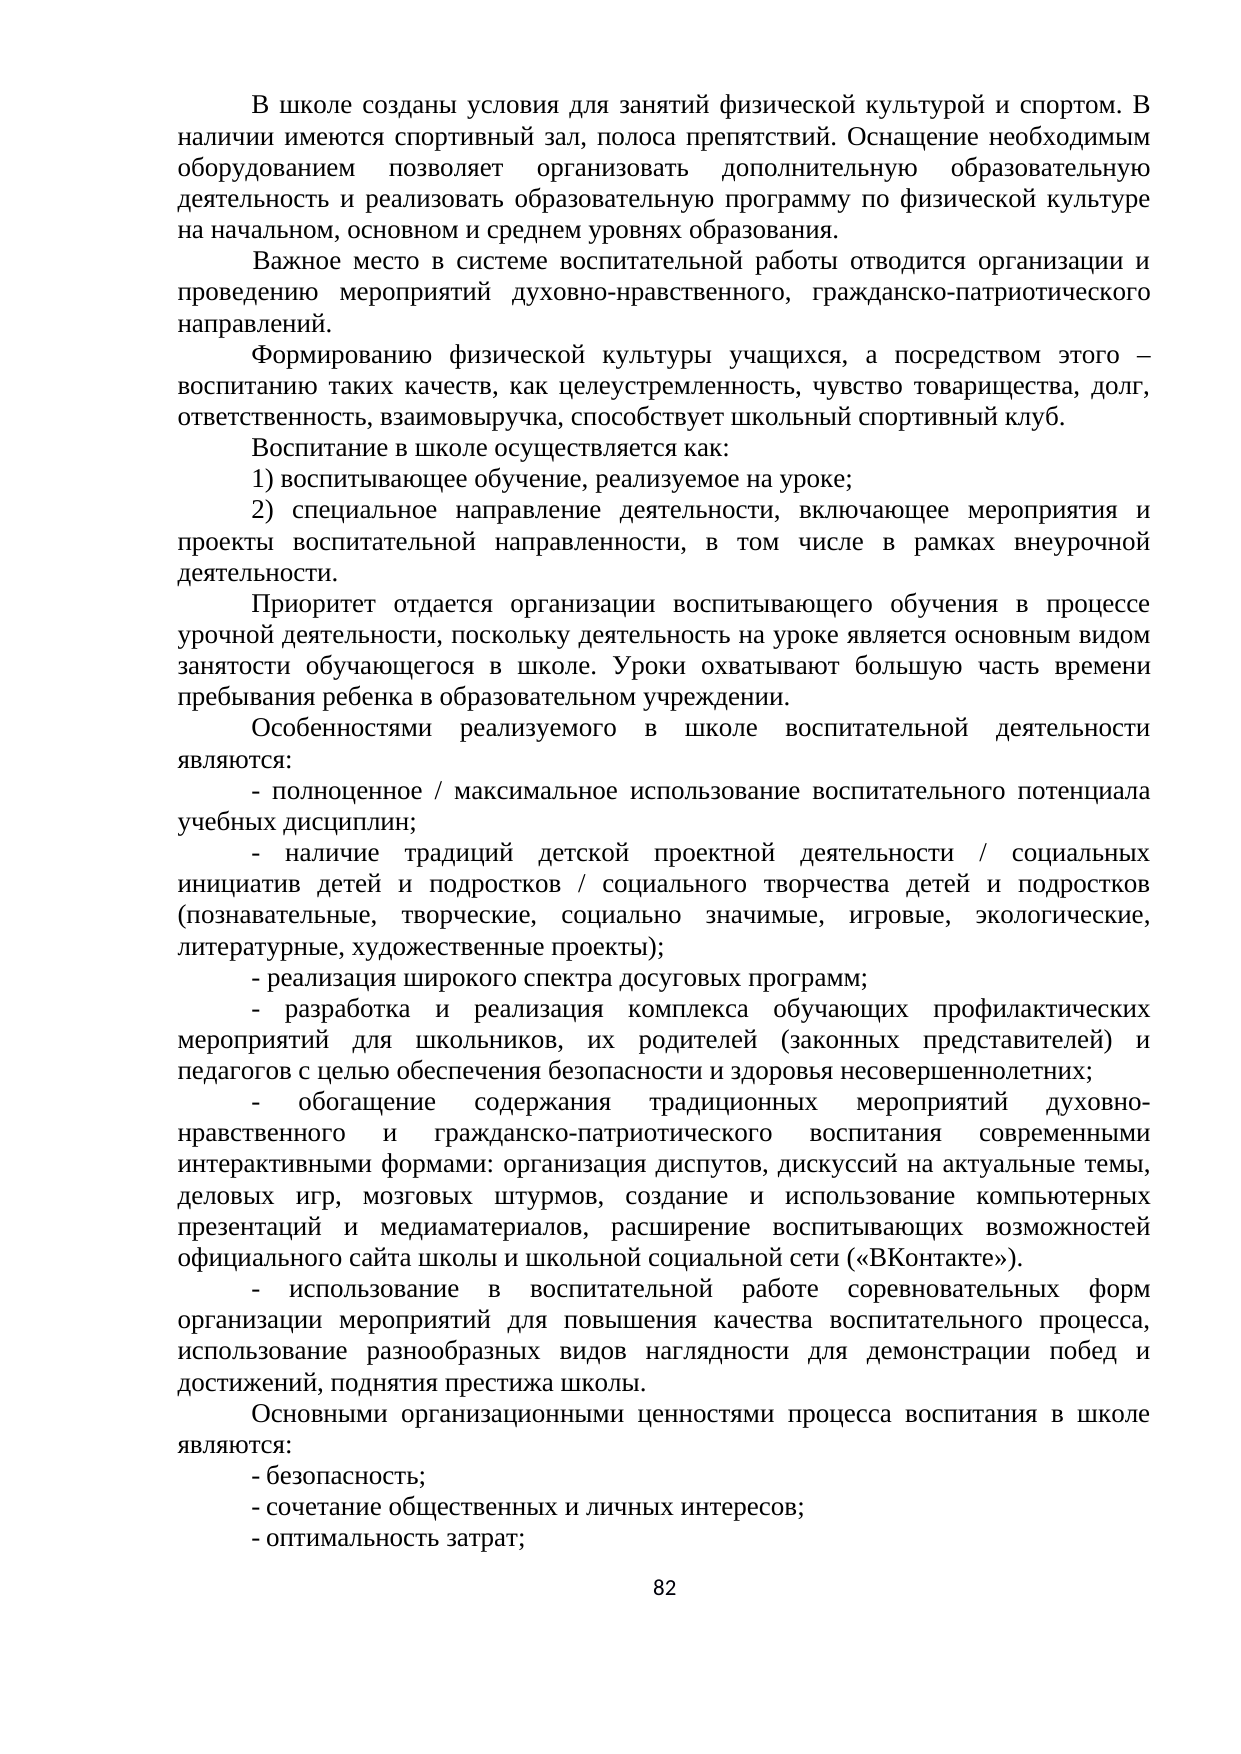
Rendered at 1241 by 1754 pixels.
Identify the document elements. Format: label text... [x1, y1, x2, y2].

text 1) воспитывающее обучение, реализуемое на уроке; [177, 462, 1152, 493]
text - полноценное / максимальное использование воспитательного потенциала учебных дисциплин; [177, 774, 1152, 836]
text Воспитание в школе осуществляется как: [177, 431, 1152, 462]
text - безопасность; [177, 1459, 1152, 1490]
text Важное место в системе воспитательной работы отводится организации и проведению мероприятий духовно-нравственного, гражданско-патриотического направлений. [177, 244, 1152, 338]
text - разработка и реализация комплекса обучающих профилактических мероприятий для школьников, их родителей (законных представителей) и педагогов с целью обеспечения безопасности и здоровья несовершеннолетних; [177, 992, 1152, 1085]
text 2) специальное направление деятельности, включающее мероприятия и проекты воспитательной направленности, в том числе в рамках внеурочной деятельности. [177, 493, 1152, 587]
text Основными организационными ценностями процесса воспитания в школе являются: [177, 1397, 1152, 1459]
text - наличие традиций детской проектной деятельности / социальных инициатив детей и подростков / социального творчества детей и подростков (познавательные, творческие, социально значимые, игровые, экологические, литературные, художественные проекты); [177, 836, 1152, 961]
text - обогащение содержания традиционных мероприятий духовно-нравственного и гражданско-патриотического воспитания современными интерактивными формами: организация диспутов, дискуссий на актуальные темы, деловых игр, мозговых штурмов, создание и использование компьютерных презентаций и медиаматериалов, расширение воспитывающих возможностей официального сайта школы и школьной социальной сети («ВКонтакте»). [177, 1085, 1152, 1272]
text Приоритет отдается организации воспитывающего обучения в процессе урочной деятельности, поскольку деятельность на уроке является основным видом занятости обучающегося в школе. Уроки охватывают большую часть времени пребывания ребенка в образовательном учреждении. [177, 587, 1152, 712]
text - сочетание общественных и личных интересов; [177, 1490, 1152, 1521]
text - оптимальность затрат; [177, 1521, 1152, 1552]
text Формированию физической культуры учащихся, а посредством этого – воспитанию таких качеств, как целеустремленность, чувство товарищества, долг, ответственность, взаимовыручка, способствует школьный спортивный клуб. [177, 338, 1152, 431]
text - реализация широкого спектра досуговых программ; [177, 961, 1152, 992]
text Особенностями реализуемого в школе воспитательной деятельности являются: [177, 712, 1152, 774]
text В школе созданы условия для занятий физической культурой и спортом. В наличии имеются спортивный зал, полоса препятствий. Оснащение необходимым оборудованием позволяет организовать дополнительную образовательную деятельность и реализовать образовательную программу по физической культуре на начальном, основном и среднем уровнях образования. [177, 89, 1152, 244]
text - использование в воспитательной работе соревновательных форм организации мероприятий для повышения качества воспитательного процесса, использование разнообразных видов наглядности для демонстрации побед и достижений, поднятия престижа школы. [177, 1272, 1152, 1397]
